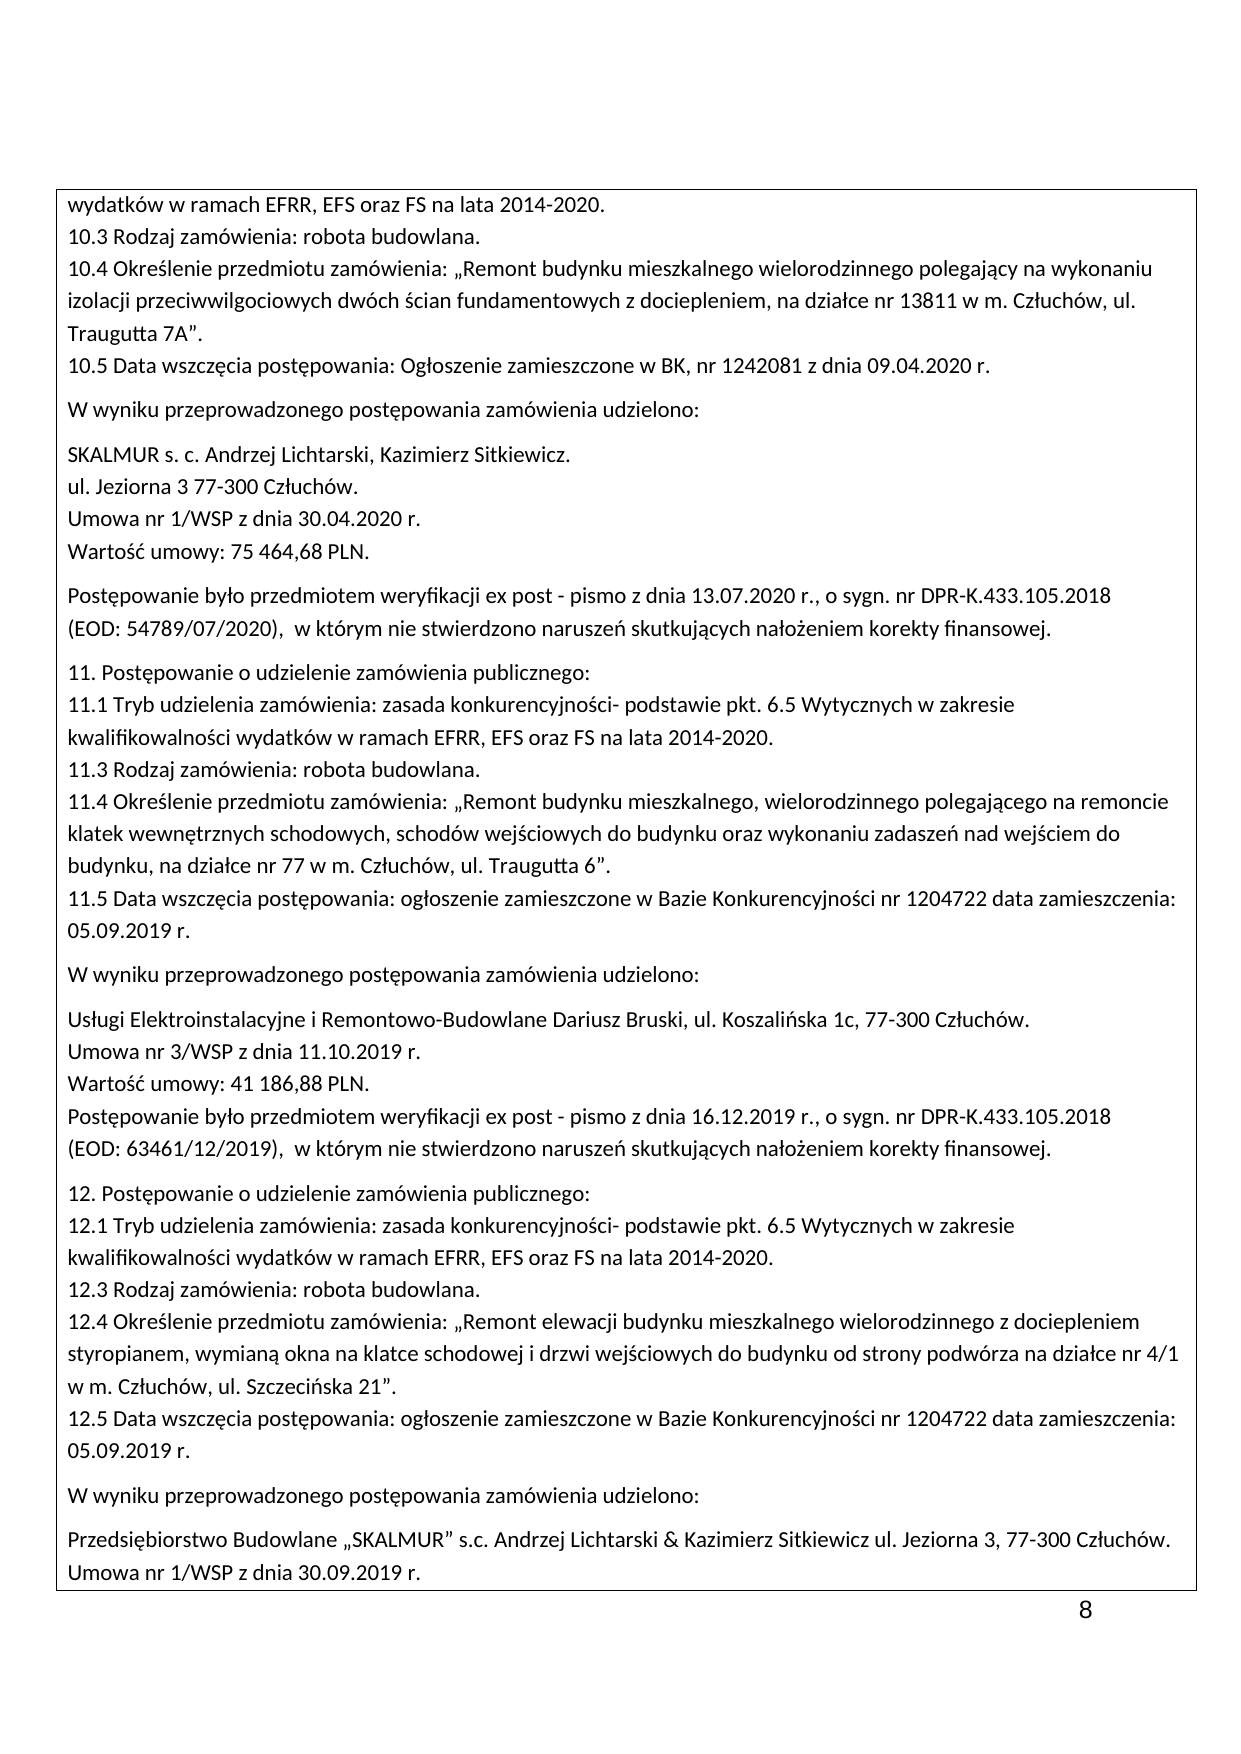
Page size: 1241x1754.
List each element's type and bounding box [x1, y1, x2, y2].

table_cell [57, 190, 1196, 1590]
